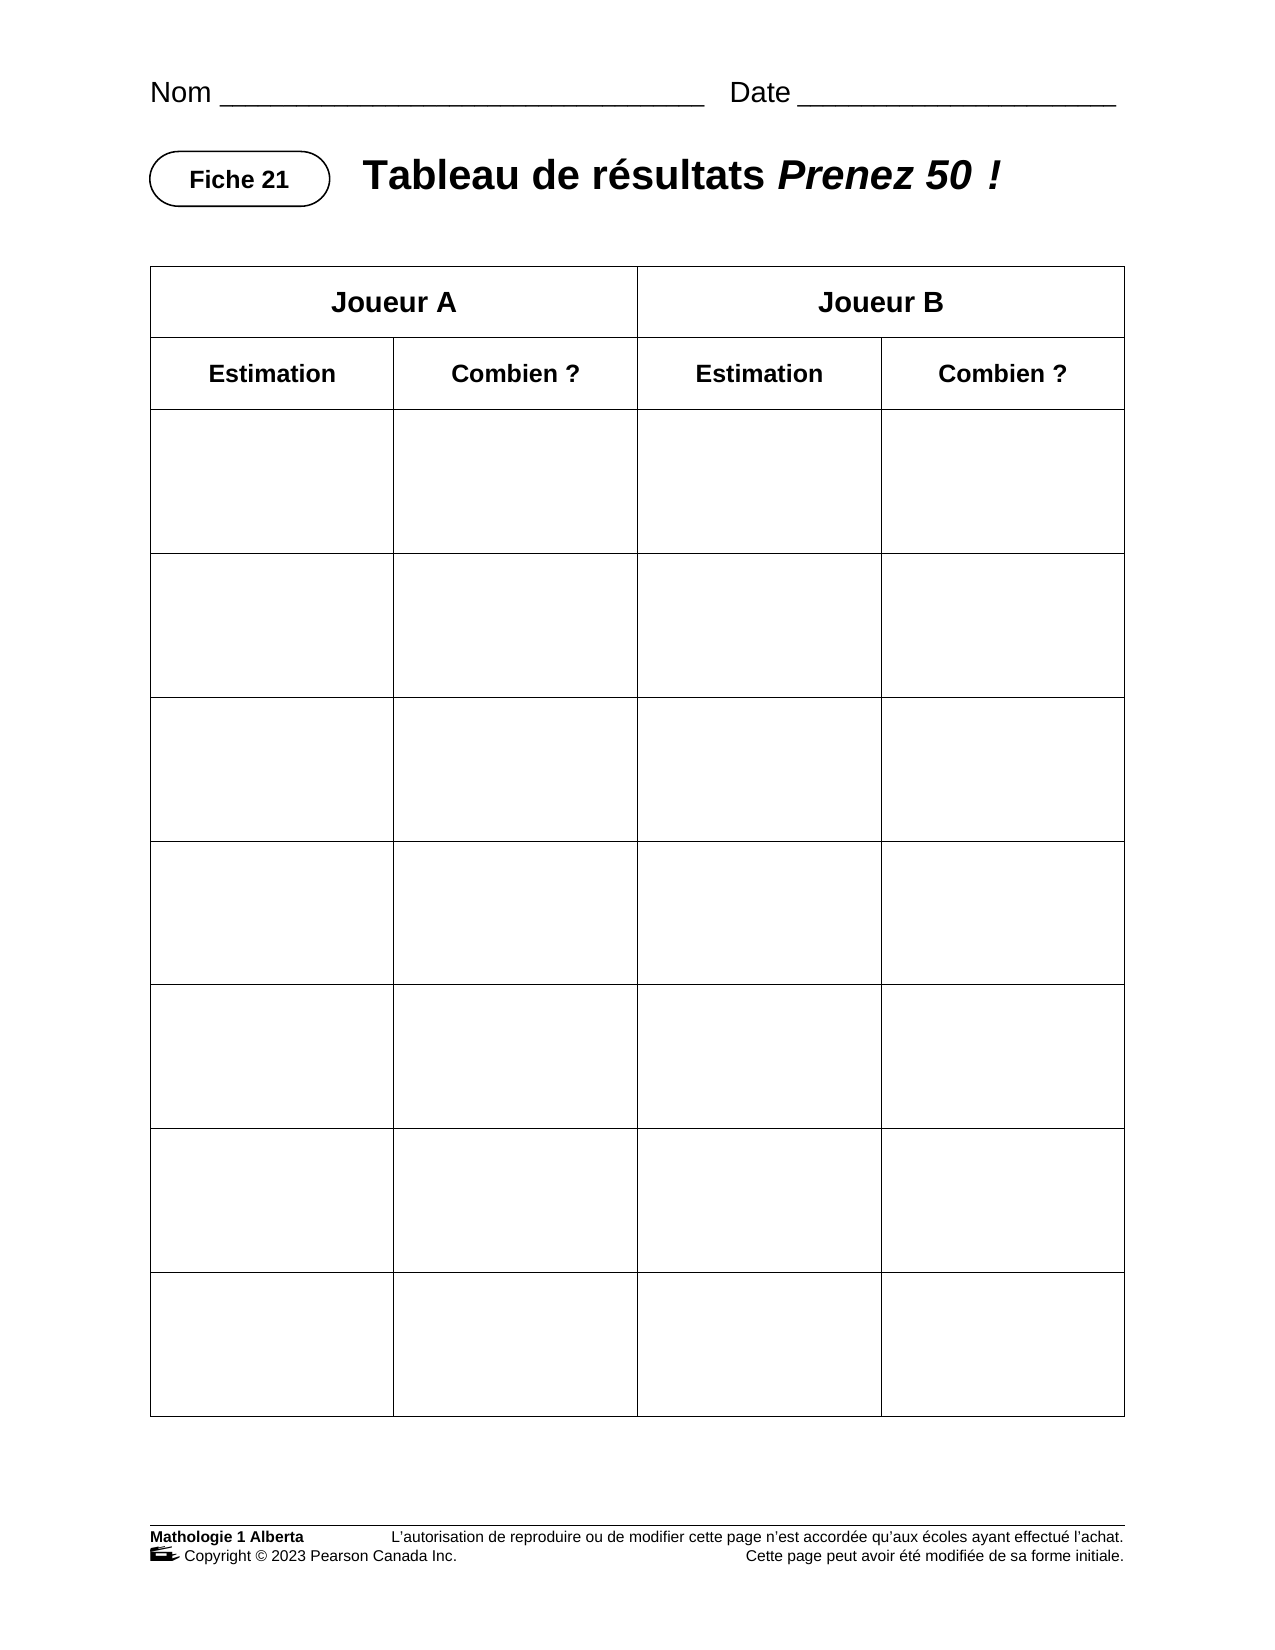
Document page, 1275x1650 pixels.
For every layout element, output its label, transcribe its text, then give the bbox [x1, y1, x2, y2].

table_cell [394, 1273, 637, 1416]
table_cell Combien ? [882, 338, 1124, 409]
text Tableau de résultats Prenez 50 ! [306, 150, 1125, 198]
table_cell [638, 1129, 881, 1272]
table_cell [151, 698, 393, 841]
table_cell [394, 698, 637, 841]
table_cell Estimation [638, 338, 881, 409]
table_cell [882, 410, 1124, 553]
table_cell [638, 842, 881, 984]
table_cell [394, 1129, 637, 1272]
table_cell [394, 410, 637, 553]
table_cell [151, 842, 393, 984]
picture [150, 1546, 180, 1561]
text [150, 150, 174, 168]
table_cell [151, 1129, 393, 1272]
table_cell [151, 985, 393, 1128]
table_cell [151, 1273, 393, 1416]
table_cell [394, 985, 637, 1128]
table_cell [882, 698, 1124, 841]
table_cell [638, 410, 881, 553]
table_cell [882, 1129, 1124, 1272]
table_cell [151, 410, 393, 553]
table_cell [638, 698, 881, 841]
table_cell Estimation [151, 338, 393, 409]
table_cell [638, 985, 881, 1128]
table_cell Combien ? [394, 338, 637, 409]
table_cell [638, 554, 881, 697]
table_cell [882, 554, 1124, 697]
table_cell [394, 842, 637, 984]
table_cell [151, 554, 393, 697]
table_cell [638, 1273, 881, 1416]
table_header Joueur A [151, 267, 637, 337]
table_cell [882, 1273, 1124, 1416]
table_header Joueur B [638, 267, 1124, 337]
table_cell [882, 985, 1124, 1128]
table_cell [394, 554, 637, 697]
table_cell [882, 842, 1124, 984]
